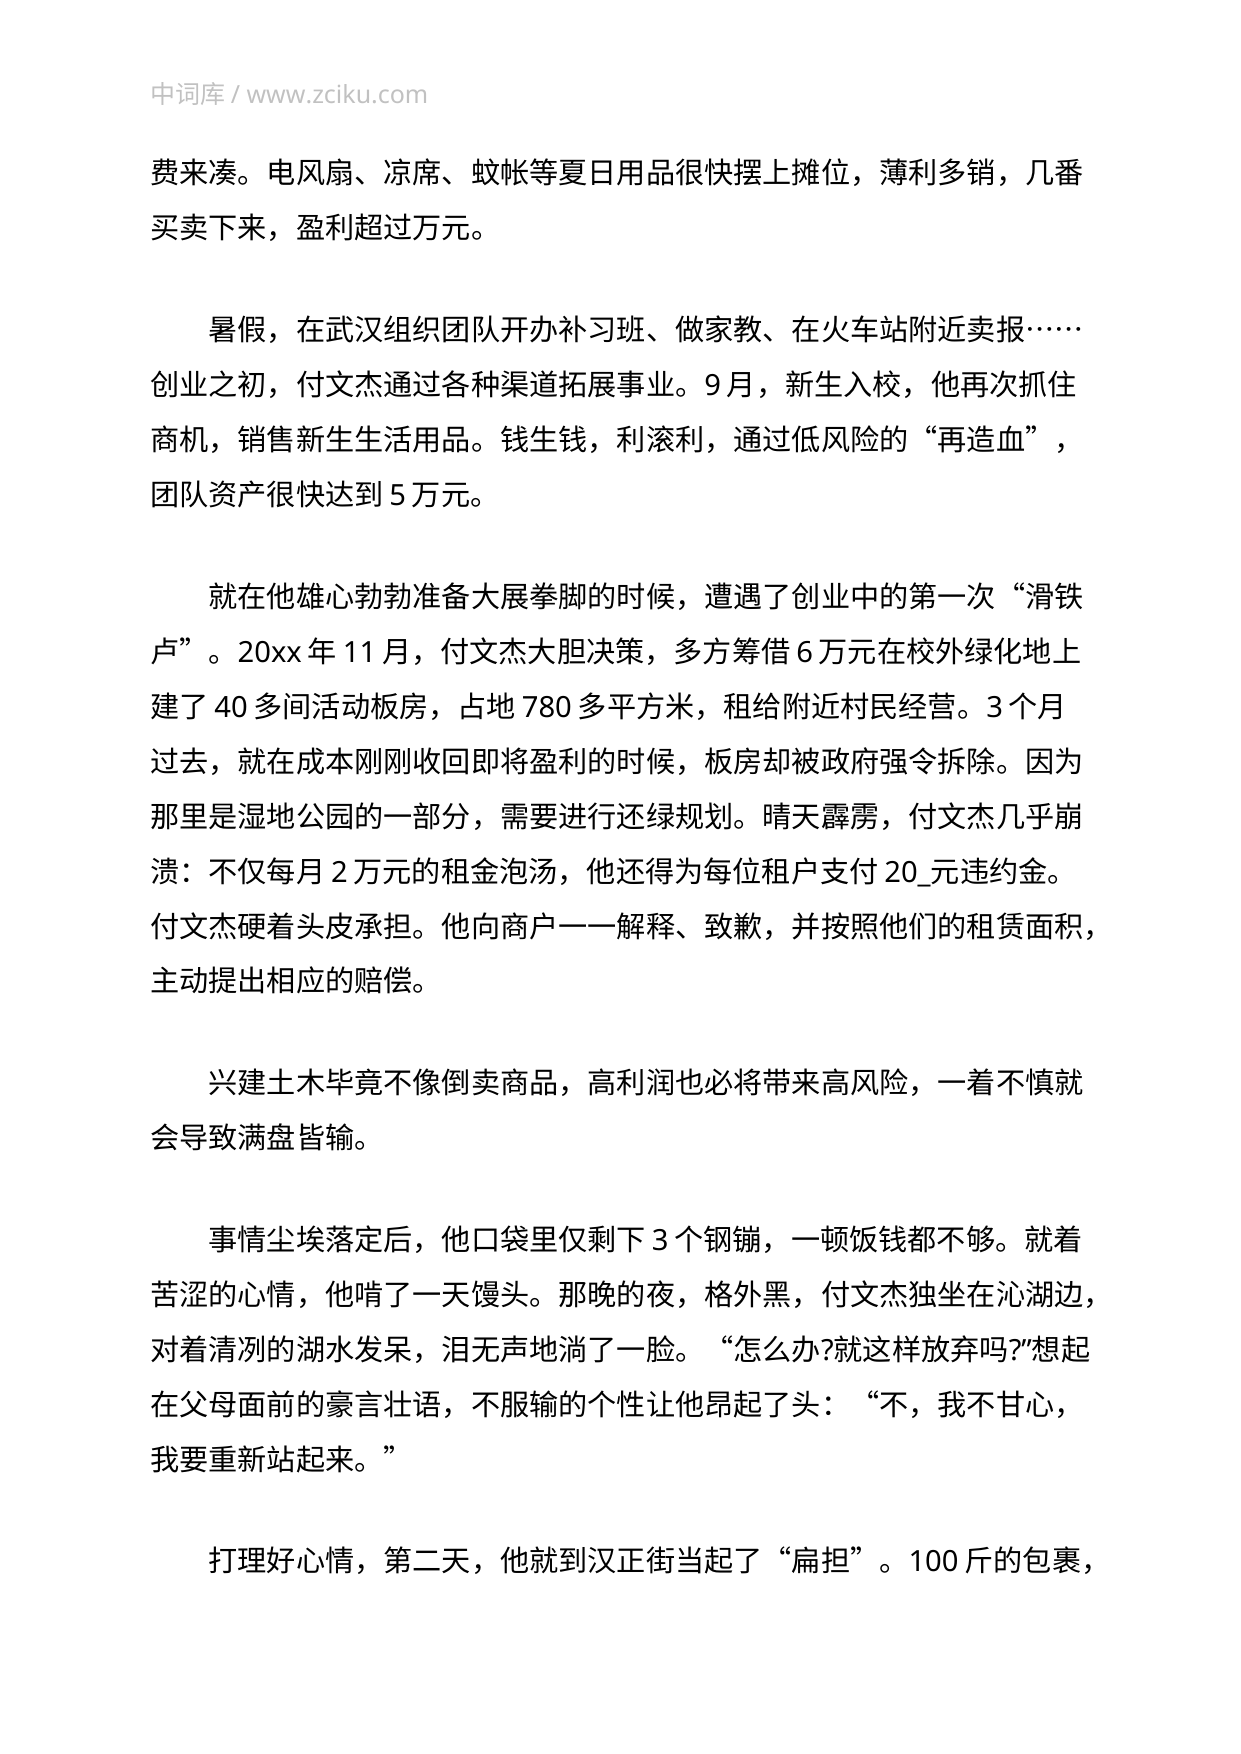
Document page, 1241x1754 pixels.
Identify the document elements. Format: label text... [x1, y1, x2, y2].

text 事情尘埃落定后，他口袋里仅剩下3个钢镚，一顿饭钱都不够。就着苦涩的心情，他啃了一天馒头。那晚的夜，格外黑，付文杰独坐在沁湖边，对着清冽的湖水发呆，泪无声地淌了一脸。“怎么办?就这样放弃吗?”想起在父母面前的豪言壮语，不服输的个性让他昂起了头：“不，我不甘心，我要重新站起来。” [150, 1216, 1090, 1478]
text 兴建土木毕竟不像倒卖商品，高利润也必将带来高风险，一着不慎就会导致满盘皆输。 [150, 1060, 1090, 1157]
text 暑假，在武汉组织团队开办补习班、做家教、在火车站附近卖报……创业之初，付文杰通过各种渠道拓展事业。9月，新生入校，他再次抓住商机，销售新生生活用品。钱生钱，利滚利，通过低风险的“再造血”，团队资产很快达到5万元。 [150, 307, 1090, 514]
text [150, 150, 1090, 247]
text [150, 1538, 1090, 1580]
text 就在他雄心勃勃准备大展拳脚的时候，遭遇了创业中的第一次“滑铁卢”。20xx年11月，付文杰大胆决策，多方筹借6万元在校外绿化地上建了40多间活动板房，占地780多平方米，租给附近村民经营。3个月过去，就在成本刚刚收回即将盈利的时候，板房却被政府强令拆除。因为那里是湿地公园的一部分，需要进行还绿规划。晴天霹雳，付文杰几乎崩溃：不仅每月2万元的租金泡汤，他还得为每位租户支付20_元违约金。付文杰硬着头皮承担。他向商户一一解释、致歉，并按照他们的租赁面积，主动提出相应的赔偿。 [150, 573, 1090, 1000]
